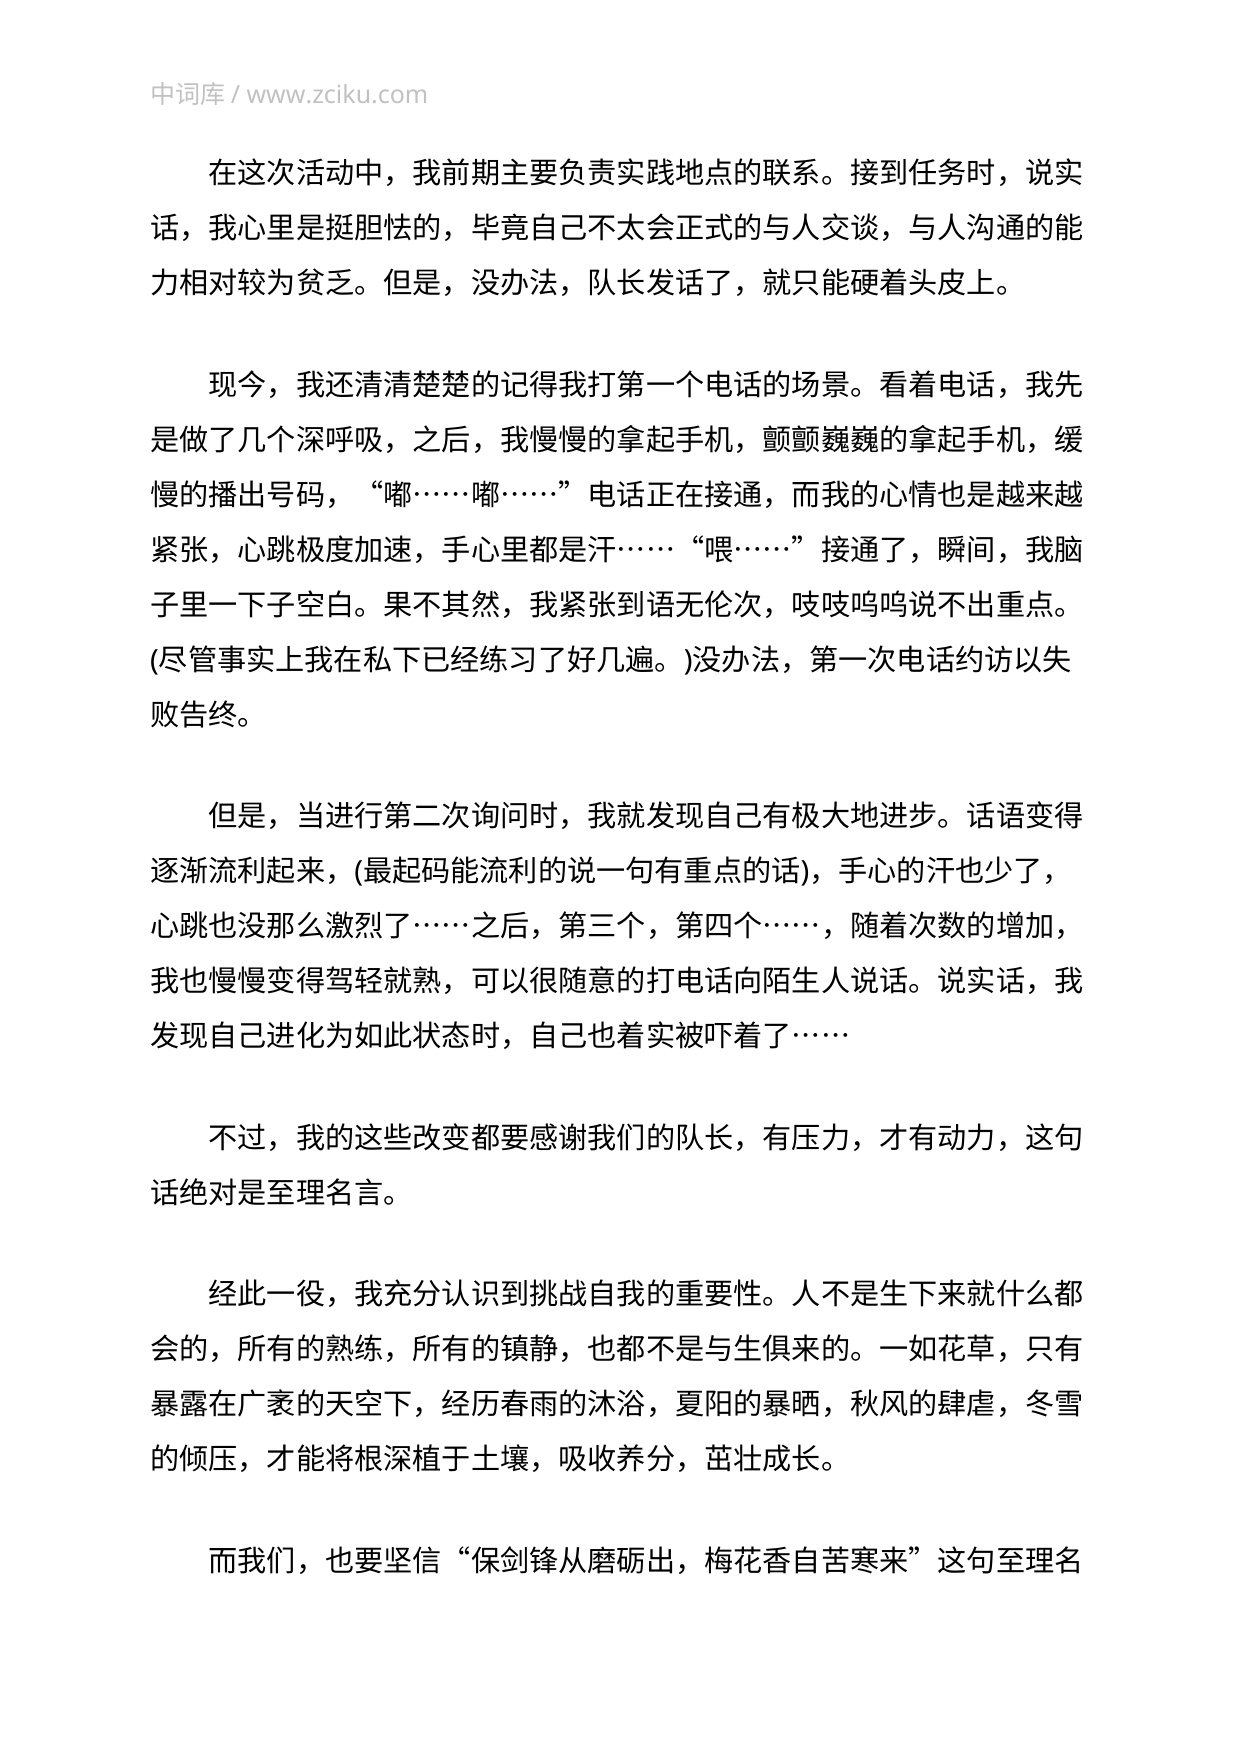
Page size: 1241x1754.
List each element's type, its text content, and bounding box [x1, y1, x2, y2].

text 不过，我的这些改变都要感谢我们的队长，有压力，才有动力，这句话绝对是至理名言。 [150, 1114, 1090, 1211]
text 但是，当进行第二次询问时，我就发现自己有极大地进步。话语变得逐渐流利起来，(最起码能流利的说一句有重点的话)，手心的汗也少了，心跳也没那么激烈了……之后，第三个，第四个……，随着次数的增加，我也慢慢变得驾轻就熟，可以很随意的打电话向陌生人说话。说实话，我发现自己进化为如此状态时，自己也着实被吓着了…… [150, 793, 1090, 1055]
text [150, 1537, 1090, 1580]
text 现今，我还清清楚楚的记得我打第一个电话的场景。看着电话，我先是做了几个深呼吸，之后，我慢慢的拿起手机，颤颤巍巍的拿起手机，缓慢的播出号码，“嘟……嘟……”电话正在接通，而我的心情也是越来越紧张，心跳极度加速，手心里都是汗……“喂……”接通了，瞬间，我脑子里一下子空白。果不其然，我紧张到语无伦次，吱吱呜呜说不出重点。(尽管事实上我在私下已经练习了好几遍。)没办法，第一次电话约访以失败告终。 [150, 362, 1090, 733]
text 在这次活动中，我前期主要负责实践地点的联系。接到任务时，说实话，我心里是挺胆怯的，毕竟自己不太会正式的与人交谈，与人沟通的能力相对较为贫乏。但是，没办法，队长发话了，就只能硬着头皮上。 [150, 150, 1090, 302]
text 经此一役，我充分认识到挑战自我的重要性。人不是生下来就什么都会的，所有的熟练，所有的镇静，也都不是与生俱来的。一如花草，只有暴露在广袤的天空下，经历春雨的沐浴，夏阳的暴晒，秋风的肆虐，冬雪的倾压，才能将根深植于土壤，吸收养分，茁壮成长。 [150, 1271, 1090, 1478]
